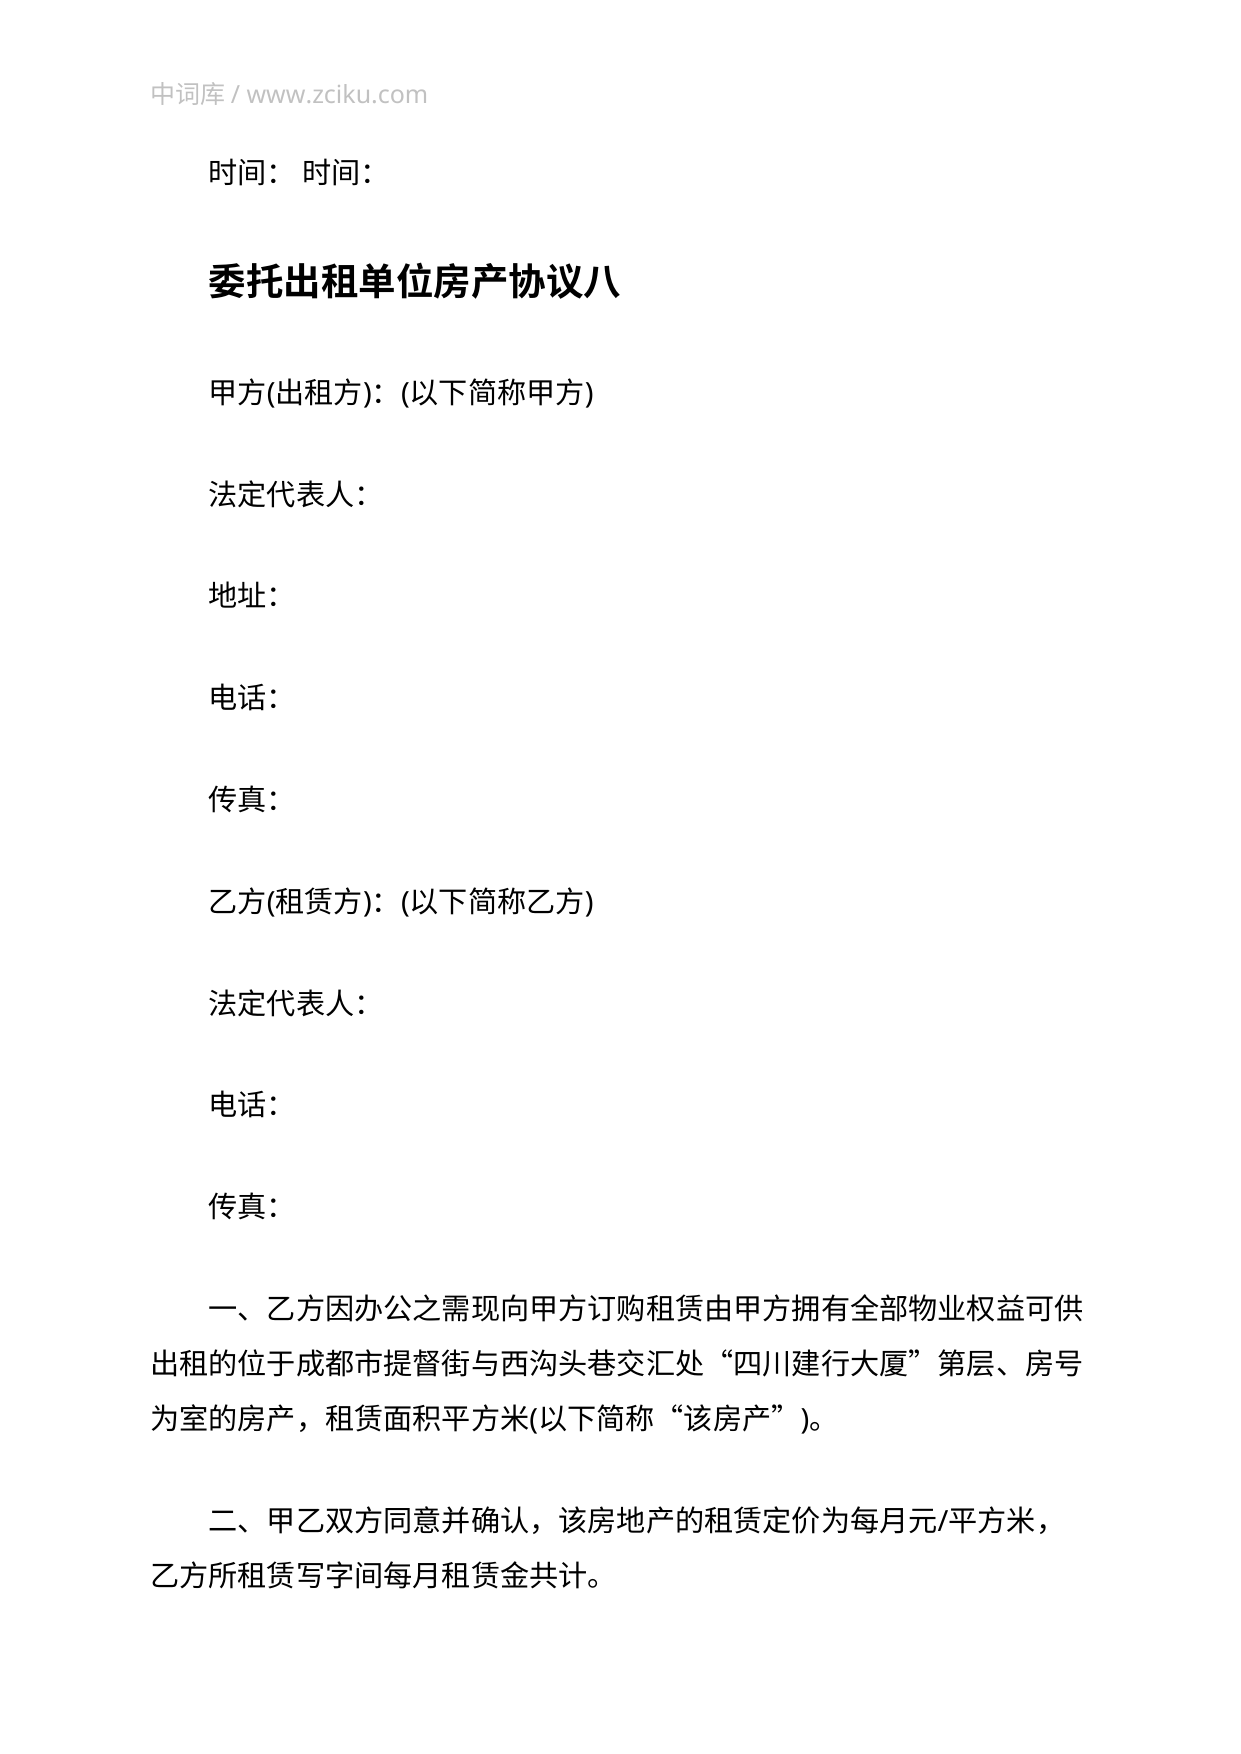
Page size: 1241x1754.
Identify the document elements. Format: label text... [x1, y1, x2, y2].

text 一、乙方因办公之需现向甲方订购租赁由甲方拥有全部物业权益可供出租的位于成都市提督街与西沟头巷交汇处“四川建行大厦”第层、房号为室的房产，租赁面积平方米(以下简称“该房产”)。 [150, 1286, 1090, 1438]
text 乙方(租赁方)：(以下简称乙方) [150, 878, 1090, 921]
text 传真： [150, 776, 1090, 819]
text 委托出租单位房产协议八 [150, 252, 1090, 306]
text 电话： [150, 1082, 1090, 1124]
text 甲方(出租方)：(以下简称甲方) [150, 369, 1090, 412]
text 法定代表人： [150, 980, 1090, 1022]
text 二、甲乙双方同意并确认，该房地产的租赁定价为每月元/平方米，乙方所租赁写字间每月租赁金共计。 [150, 1497, 1090, 1594]
text 时间： 时间： [150, 150, 1090, 192]
text 法定代表人： [150, 471, 1090, 513]
text 地址： [150, 573, 1090, 615]
text 传真： [150, 1184, 1090, 1226]
text 电话： [150, 675, 1090, 717]
